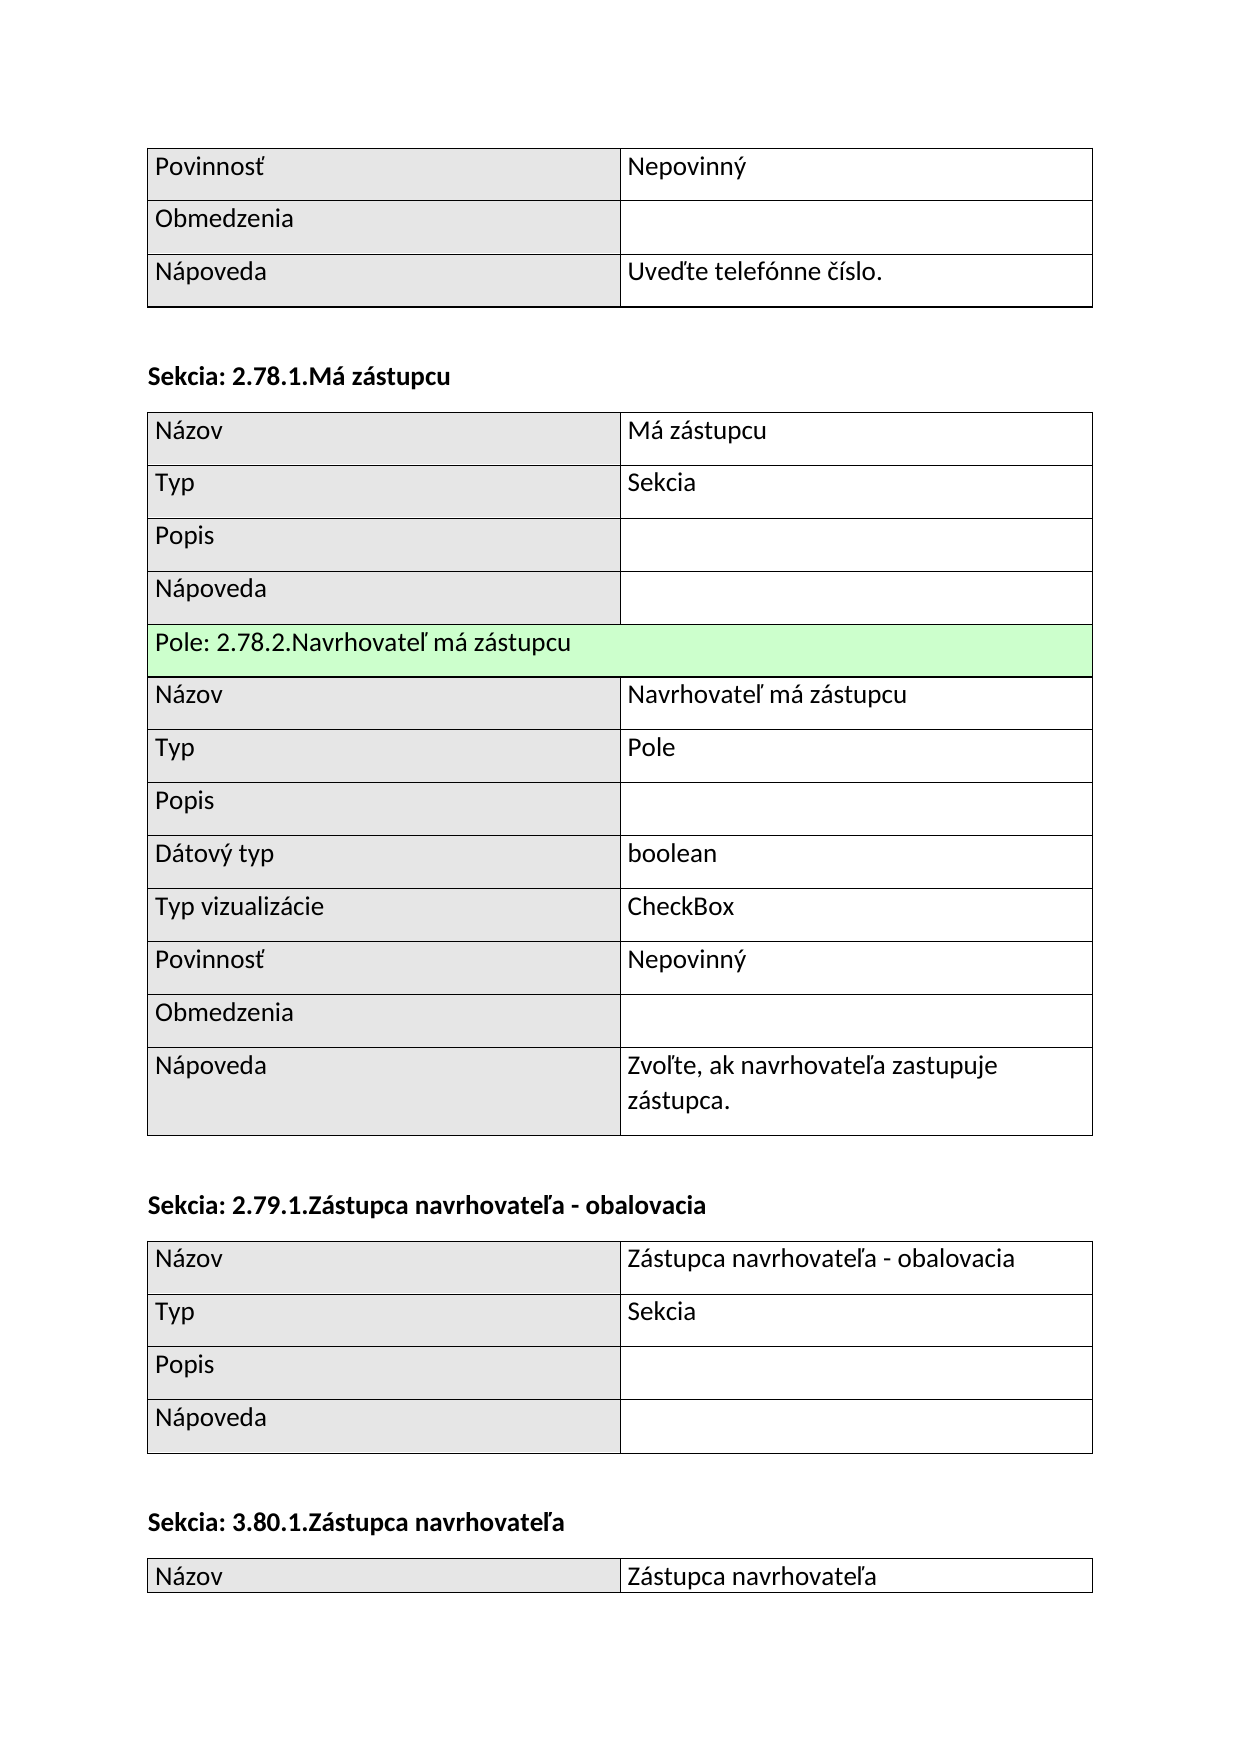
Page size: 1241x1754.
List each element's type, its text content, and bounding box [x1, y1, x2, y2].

text Sekcia: 2.78.1.Má zástupcu [148, 359, 1093, 392]
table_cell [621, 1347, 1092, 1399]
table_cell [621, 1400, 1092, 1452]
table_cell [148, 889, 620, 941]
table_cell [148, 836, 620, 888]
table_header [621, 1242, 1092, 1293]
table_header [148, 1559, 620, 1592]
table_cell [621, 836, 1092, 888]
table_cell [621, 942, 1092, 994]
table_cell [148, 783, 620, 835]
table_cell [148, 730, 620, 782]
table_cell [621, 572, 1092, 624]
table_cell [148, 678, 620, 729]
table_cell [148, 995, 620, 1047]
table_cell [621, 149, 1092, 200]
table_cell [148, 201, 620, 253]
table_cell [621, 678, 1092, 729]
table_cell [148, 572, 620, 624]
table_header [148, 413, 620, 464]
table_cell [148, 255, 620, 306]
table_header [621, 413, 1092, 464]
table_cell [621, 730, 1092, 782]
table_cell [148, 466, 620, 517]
text Sekcia: 3.80.1.Zástupca navrhovateľa [148, 1506, 1093, 1539]
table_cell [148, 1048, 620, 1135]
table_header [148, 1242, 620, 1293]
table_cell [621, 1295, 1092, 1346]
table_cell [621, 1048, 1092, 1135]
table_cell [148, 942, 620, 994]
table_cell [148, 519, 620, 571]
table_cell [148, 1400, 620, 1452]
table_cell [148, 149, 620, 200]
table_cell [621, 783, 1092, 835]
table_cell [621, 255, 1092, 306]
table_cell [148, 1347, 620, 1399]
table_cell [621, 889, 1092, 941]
text Sekcia: 2.79.1.Zástupca navrhovateľa - obalovacia [148, 1188, 1093, 1221]
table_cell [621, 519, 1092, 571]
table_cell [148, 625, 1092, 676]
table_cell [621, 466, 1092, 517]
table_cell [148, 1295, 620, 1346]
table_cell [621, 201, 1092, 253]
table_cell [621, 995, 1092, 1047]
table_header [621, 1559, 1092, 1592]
